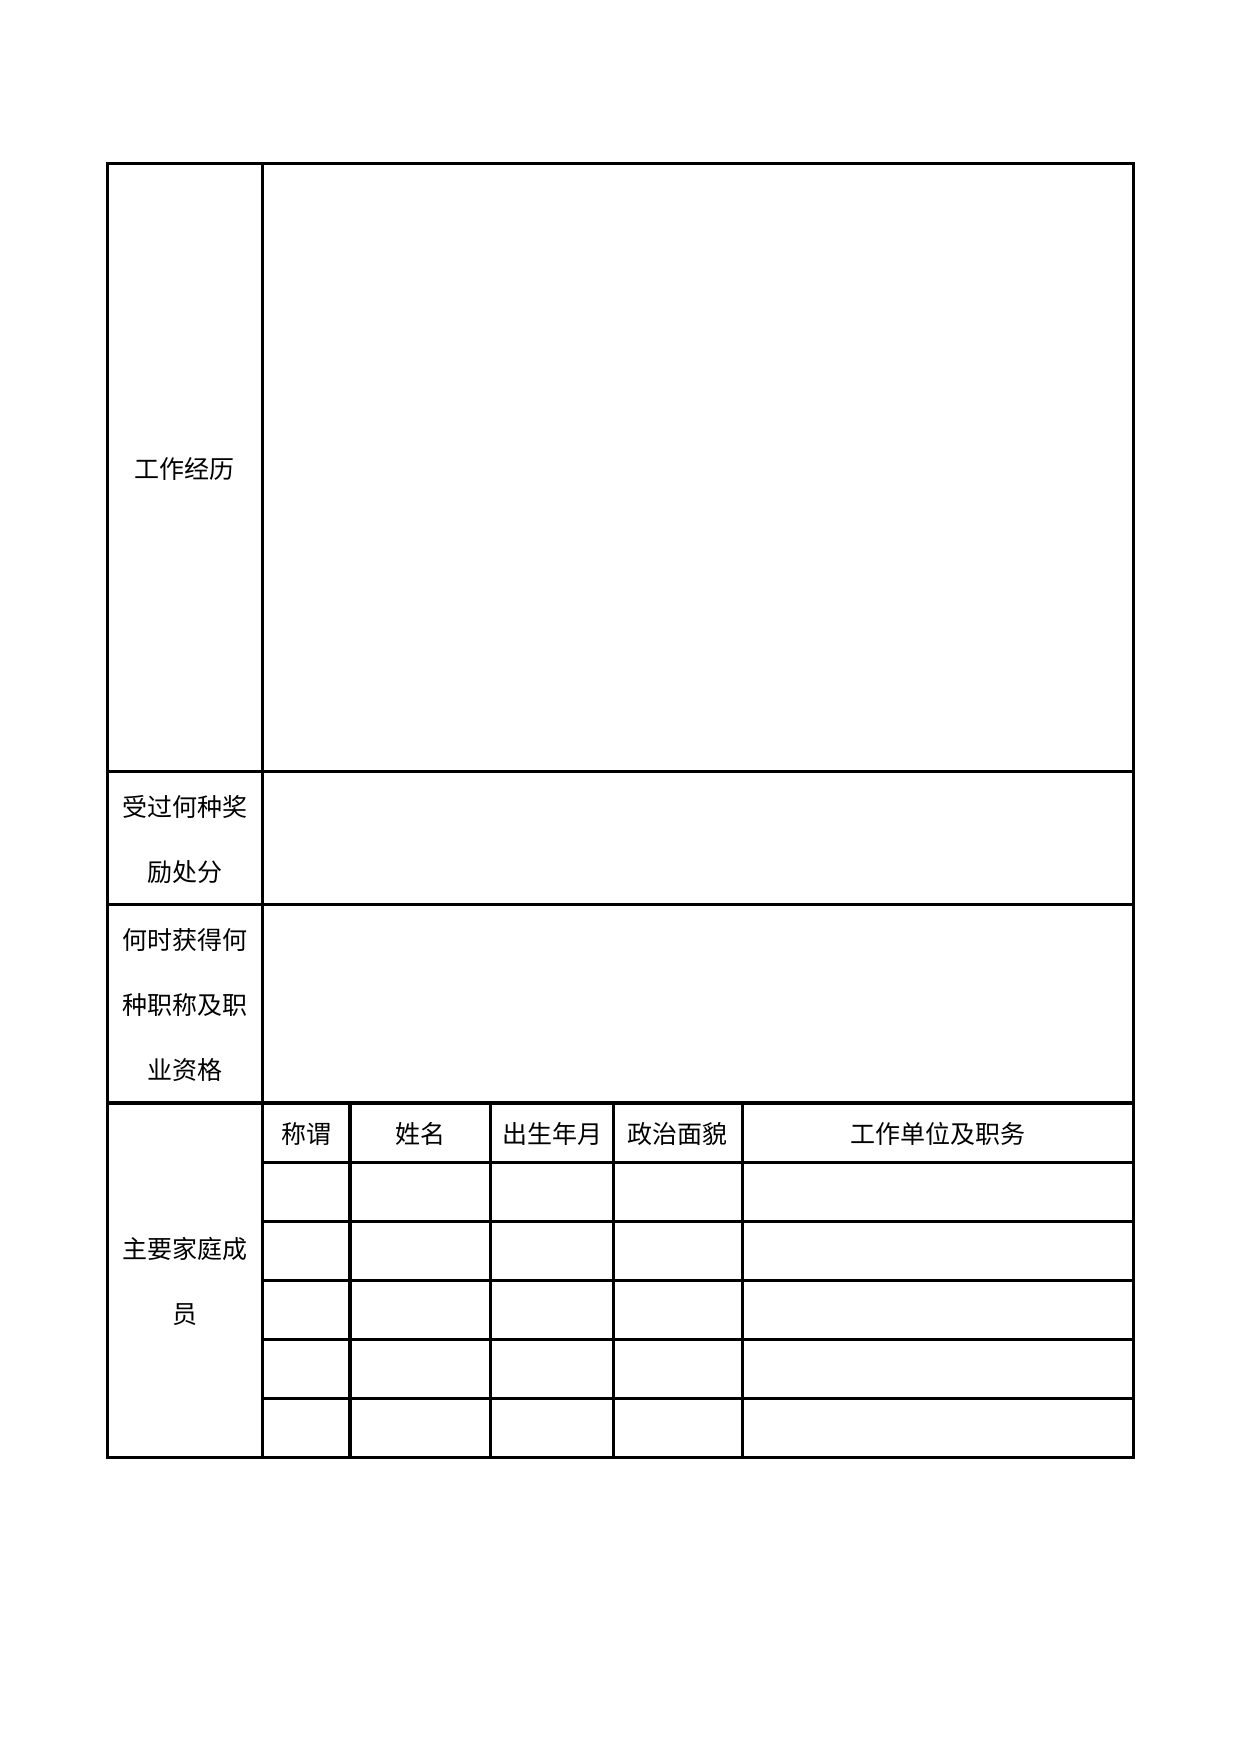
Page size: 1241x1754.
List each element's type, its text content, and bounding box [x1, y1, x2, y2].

table_cell [264, 1282, 348, 1338]
table_cell 受过何种奖励处分 [109, 773, 261, 903]
table_cell [264, 773, 1132, 903]
table_cell 主要家庭成员 [109, 1105, 261, 1456]
table_cell [615, 1282, 741, 1338]
table_cell [352, 1282, 489, 1338]
table_cell [264, 1223, 348, 1279]
table_cell [492, 1400, 612, 1456]
table_cell [352, 1164, 489, 1219]
table_cell 何时获得何种职称及职业资格 [109, 906, 261, 1101]
table_cell 出生年月 [492, 1105, 612, 1161]
table_cell 政治面貌 [615, 1105, 741, 1161]
table_cell [744, 1223, 1132, 1279]
table_cell [492, 1223, 612, 1279]
table_cell 工作单位及职务 [744, 1105, 1132, 1161]
table_cell 称谓 [264, 1105, 348, 1161]
table_cell [264, 1400, 348, 1456]
table_cell 姓名 [352, 1105, 489, 1161]
table_cell [615, 1223, 741, 1279]
table_cell [352, 1341, 489, 1397]
table_cell [492, 1341, 612, 1397]
table_cell [492, 1164, 612, 1219]
table_cell [492, 1282, 612, 1338]
table_cell [264, 1341, 348, 1397]
table_cell [615, 1164, 741, 1219]
table_cell [615, 1400, 741, 1456]
table_cell [264, 906, 1132, 1101]
table_cell [352, 1223, 489, 1279]
table_cell [615, 1341, 741, 1397]
table_cell [264, 165, 1132, 770]
table_cell [352, 1400, 489, 1456]
table_cell [744, 1341, 1132, 1397]
table_cell [744, 1164, 1132, 1219]
table_cell [744, 1400, 1132, 1456]
table_cell 工作经历 [109, 165, 261, 770]
table_cell [744, 1282, 1132, 1338]
table_cell [264, 1164, 348, 1219]
